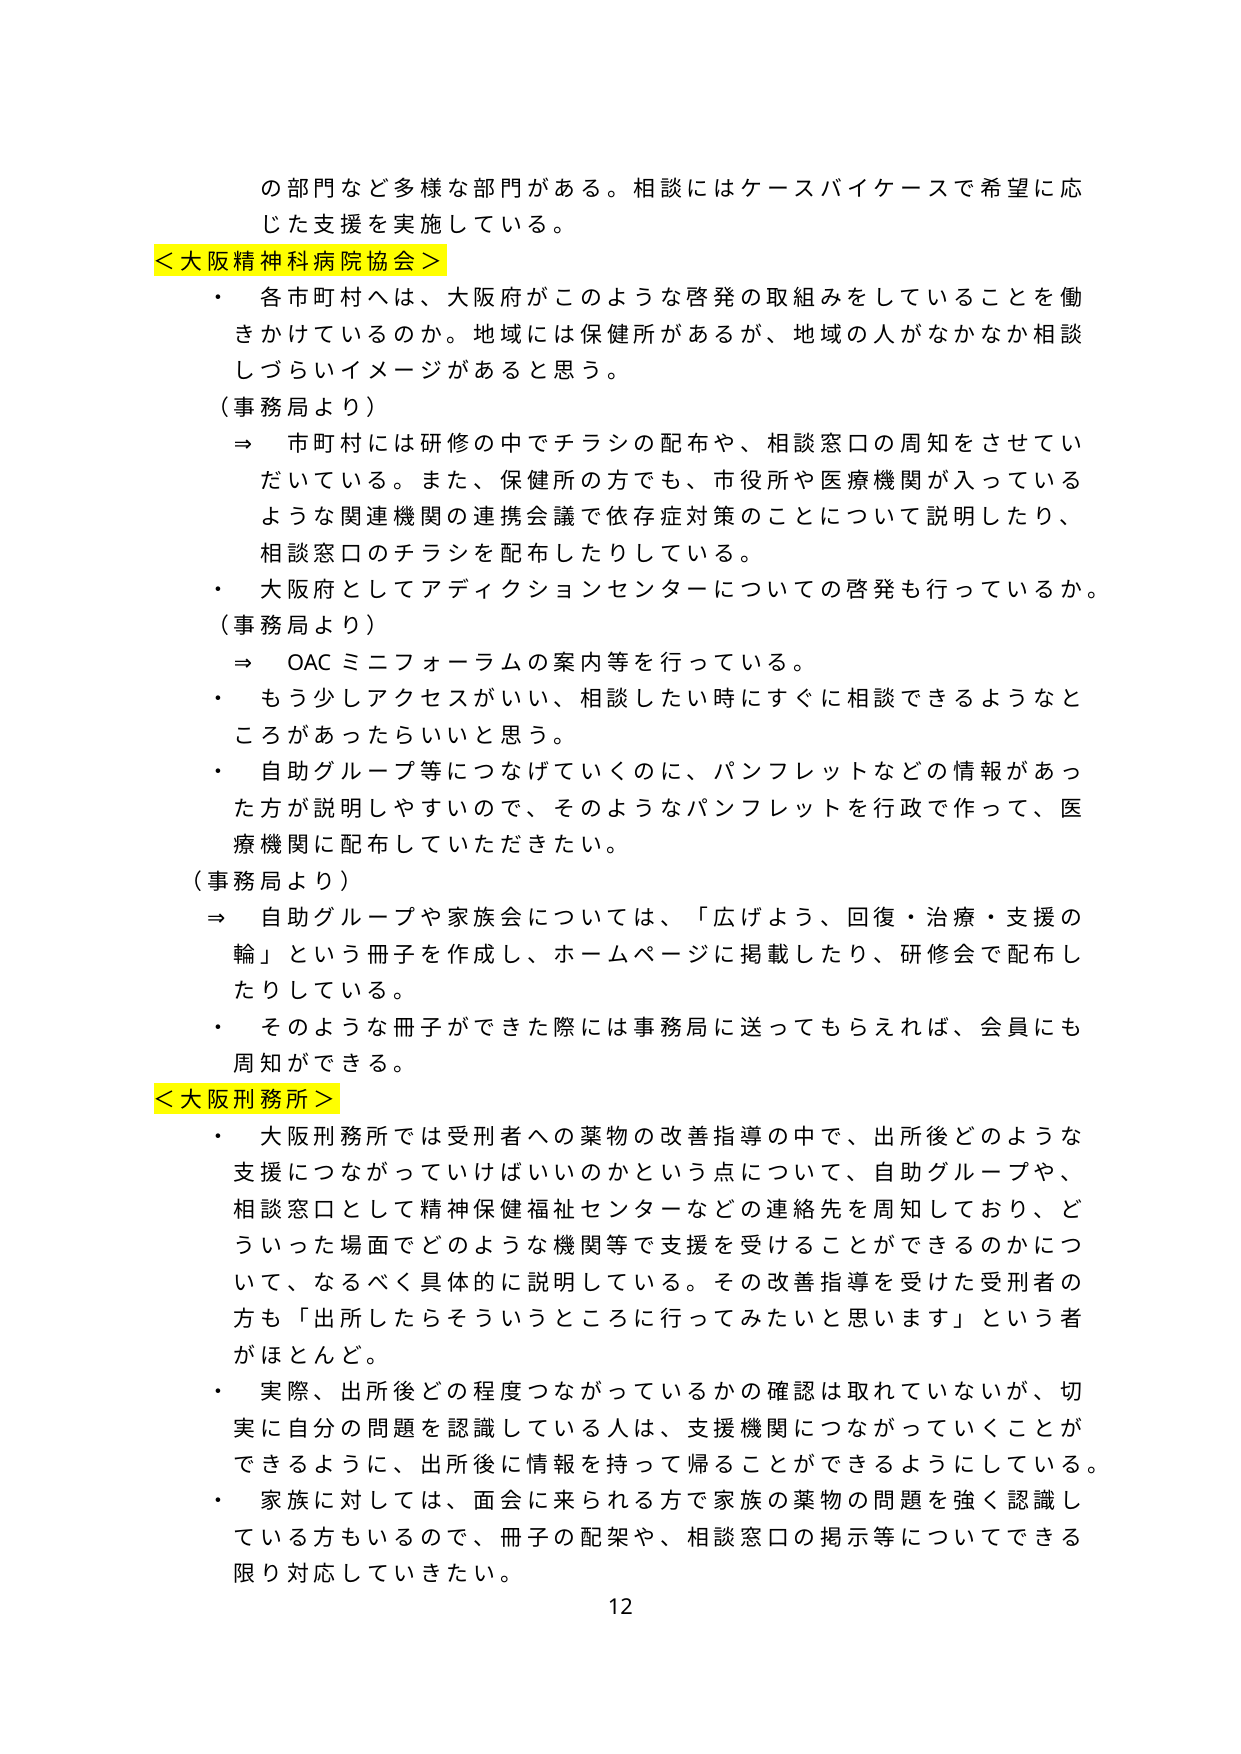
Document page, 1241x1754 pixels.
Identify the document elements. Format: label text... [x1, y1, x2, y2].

text （事務局より） [153, 861, 1087, 898]
text ＜大阪精神科病院協会＞ [153, 241, 1087, 278]
text ⇒ OACミニフォーラムの案内等を行っている。 [212, 642, 1087, 679]
list 大阪府としてアディクションセンターについての啓発も行っているか。 [183, 569, 1087, 606]
text （事務局より） [153, 387, 1087, 424]
list 実際、出所後どの程度つながっているかの確認は取れていないが、切実に自分の問題を認識している人は、支援機関につながっていくことができるように、出所後に情報を持って帰ることができるようにしている。 [183, 1372, 1087, 1481]
list 自助グループ等につなげていくのに、パンフレットなどの情報があった方が説明しやすいので、そのようなパンフレットを行政で作って、医療機関に配布していただきたい。 [183, 752, 1087, 861]
list もう少しアクセスがいい、相談したい時にすぐに相談できるようなところがあったらいいと思う。 [183, 679, 1087, 752]
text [153, 168, 1087, 241]
text ⇒ 自助グループや家族会については、「広げよう、回復・治療・支援の輪」という冊子を作成し、ホームページに掲載したり、研修会で配布したりしている。 [201, 898, 1087, 1007]
text ＜大阪刑務所＞ [153, 1080, 1087, 1116]
list そのような冊子ができた際には事務局に送ってもらえれば、会員にも周知ができる。 [183, 1007, 1087, 1080]
list 各市町村へは、大阪府がこのような啓発の取組みをしていることを働きかけているのか。地域には保健所があるが、地域の人がなかなか相談しづらいイメージがあると思う。 [183, 278, 1087, 387]
list 家族に対しては、面会に来られる方で家族の薬物の問題を強く認識している方もいるので、冊子の配架や、相談窓口の掲示等についてできる限り対応していきたい。 [183, 1481, 1087, 1590]
text （事務局より） [153, 606, 1087, 642]
list 大阪刑務所では受刑者への薬物の改善指導の中で、出所後どのような支援につながっていけばいいのかという点について、自助グループや、相談窓口として精神保健福祉センターなどの連絡先を周知しており、どういった場面でどのような機関等で支援を受けることができるのかについて、なるべく具体的に説明している。その改善指導を受けた受刑者の方も「出所したらそういうところに行ってみたいと思います」という者がほとんど。 [183, 1116, 1087, 1372]
text ⇒ 市町村には研修の中でチラシの配布や、相談窓口の周知をさせていだいている。また、保健所の方でも、市役所や医療機関が入っているような関連機関の連携会議で依存症対策のことについて説明したり、相談窓口のチラシを配布したりしている。 [212, 424, 1087, 569]
